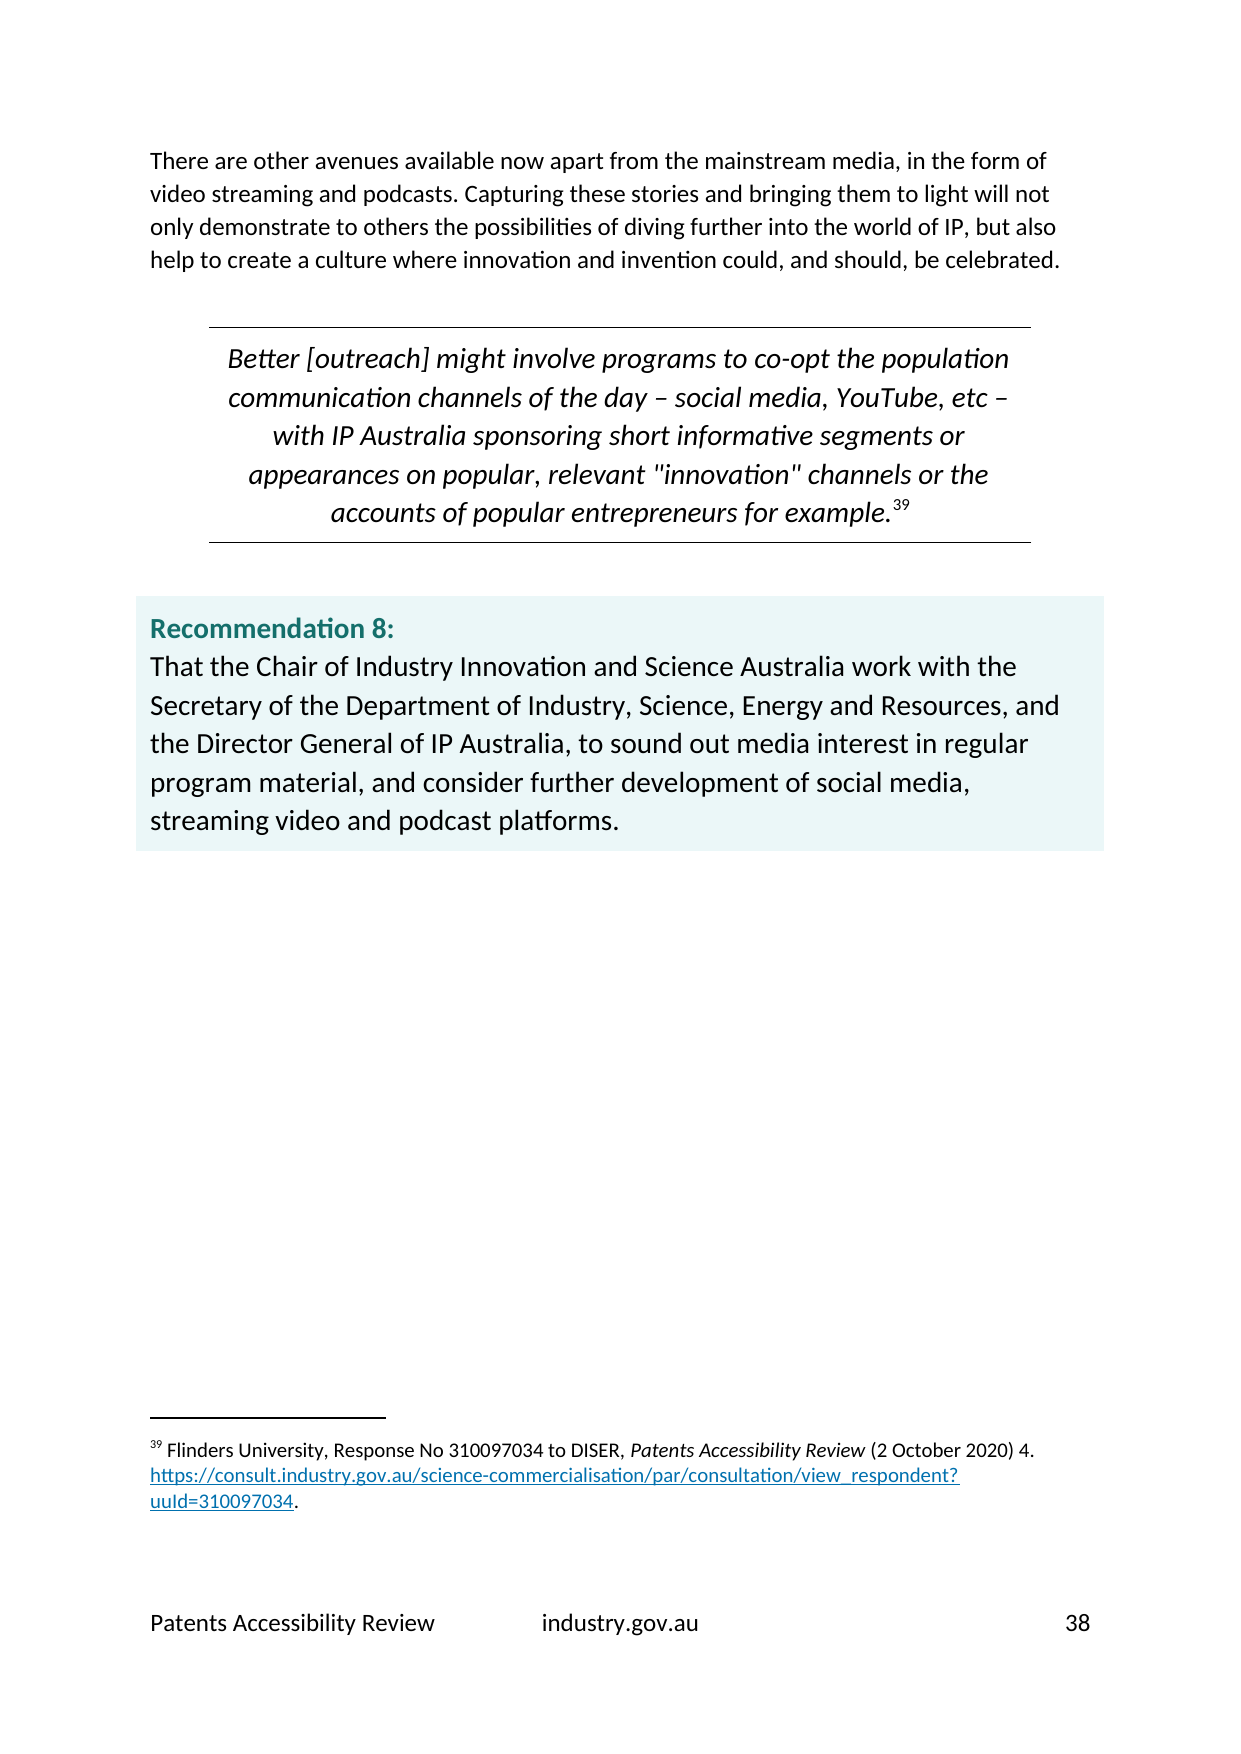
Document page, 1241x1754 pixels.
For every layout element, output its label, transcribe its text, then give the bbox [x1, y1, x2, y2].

text Better [outreach] might involve programs to co-opt the population communication channels of the day – social media, YouTube, etc – with IP Australia sponsoring short informative segments or appearances on popular, relevant "innovation" channels or the accounts of popular entrepreneurs for example. [209, 328, 1031, 542]
text There are other avenues available now apart from the mainstream media, in the form of video streaming and podcasts. Capturing these stories and bringing them to light will not only demonstrate to others the possibilities of diving further into the world of IP, but also help to create a culture where innovation and invention could, and should, be celebrated. [150, 145, 1090, 275]
text Recommendation 8: That the Chair of Industry Innovation and Science Australia work with the Secretary of the Department of Industry, Science, Energy and Resources, and the Director General of IP Australia, to sound out media interest in regular program material, and consider further development of social media, streaming video and podcast platforms. [138, 598, 1103, 850]
